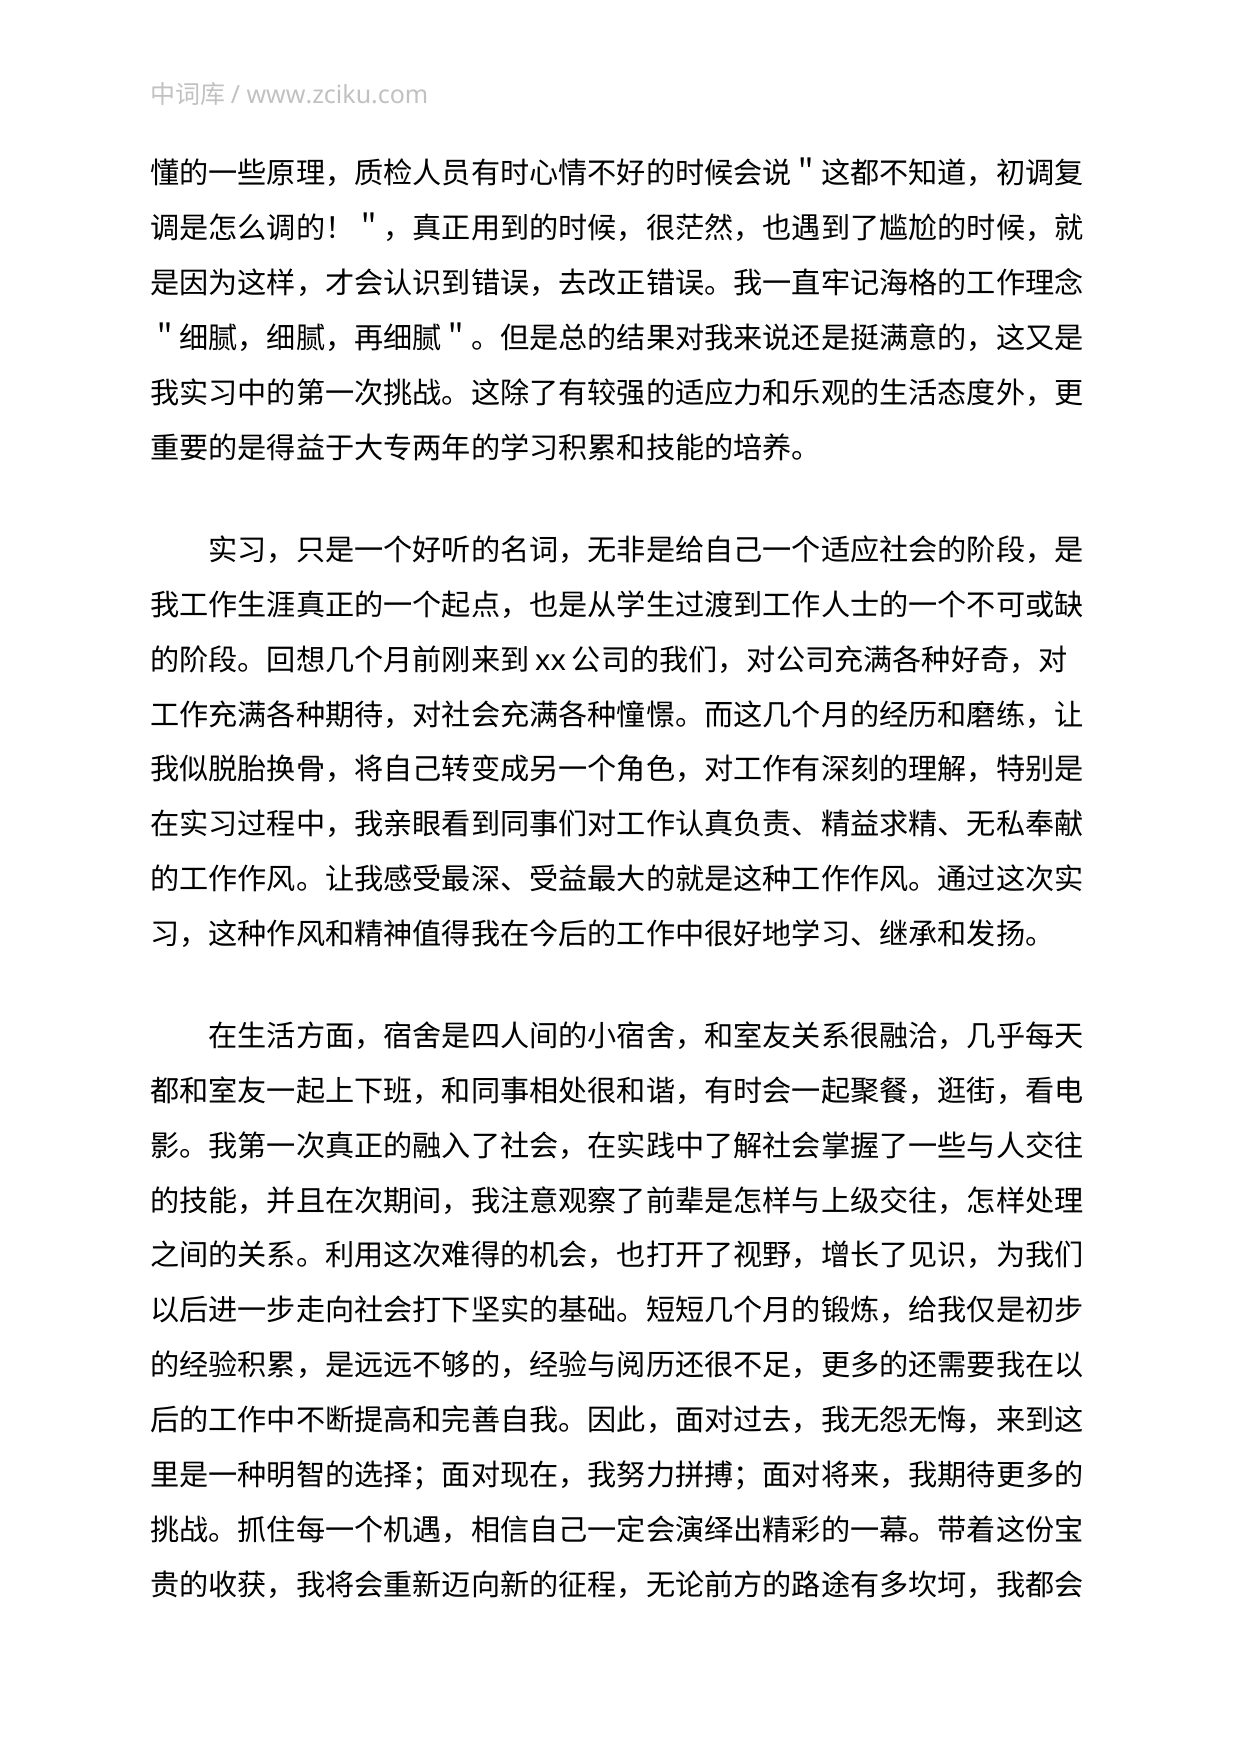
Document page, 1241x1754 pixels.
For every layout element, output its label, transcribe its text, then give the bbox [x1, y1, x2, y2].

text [150, 150, 1090, 467]
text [150, 1012, 1090, 1604]
text 实习，只是一个好听的名词，无非是给自己一个适应社会的阶段，是我工作生涯真正的一个起点，也是从学生过渡到工作人士的一个不可或缺的阶段。回想几个月前刚来到xx公司的我们，对公司充满各种好奇，对工作充满各种期待，对社会充满各种憧憬。而这几个月的经历和磨练，让我似脱胎换骨，将自己转变成另一个角色，对工作有深刻的理解，特别是在实习过程中，我亲眼看到同事们对工作认真负责、精益求精、无私奉献的工作作风。让我感受最深、受益最大的就是这种工作作风。通过这次实习，这种作风和精神值得我在今后的工作中很好地学习、继承和发扬。 [150, 526, 1090, 953]
